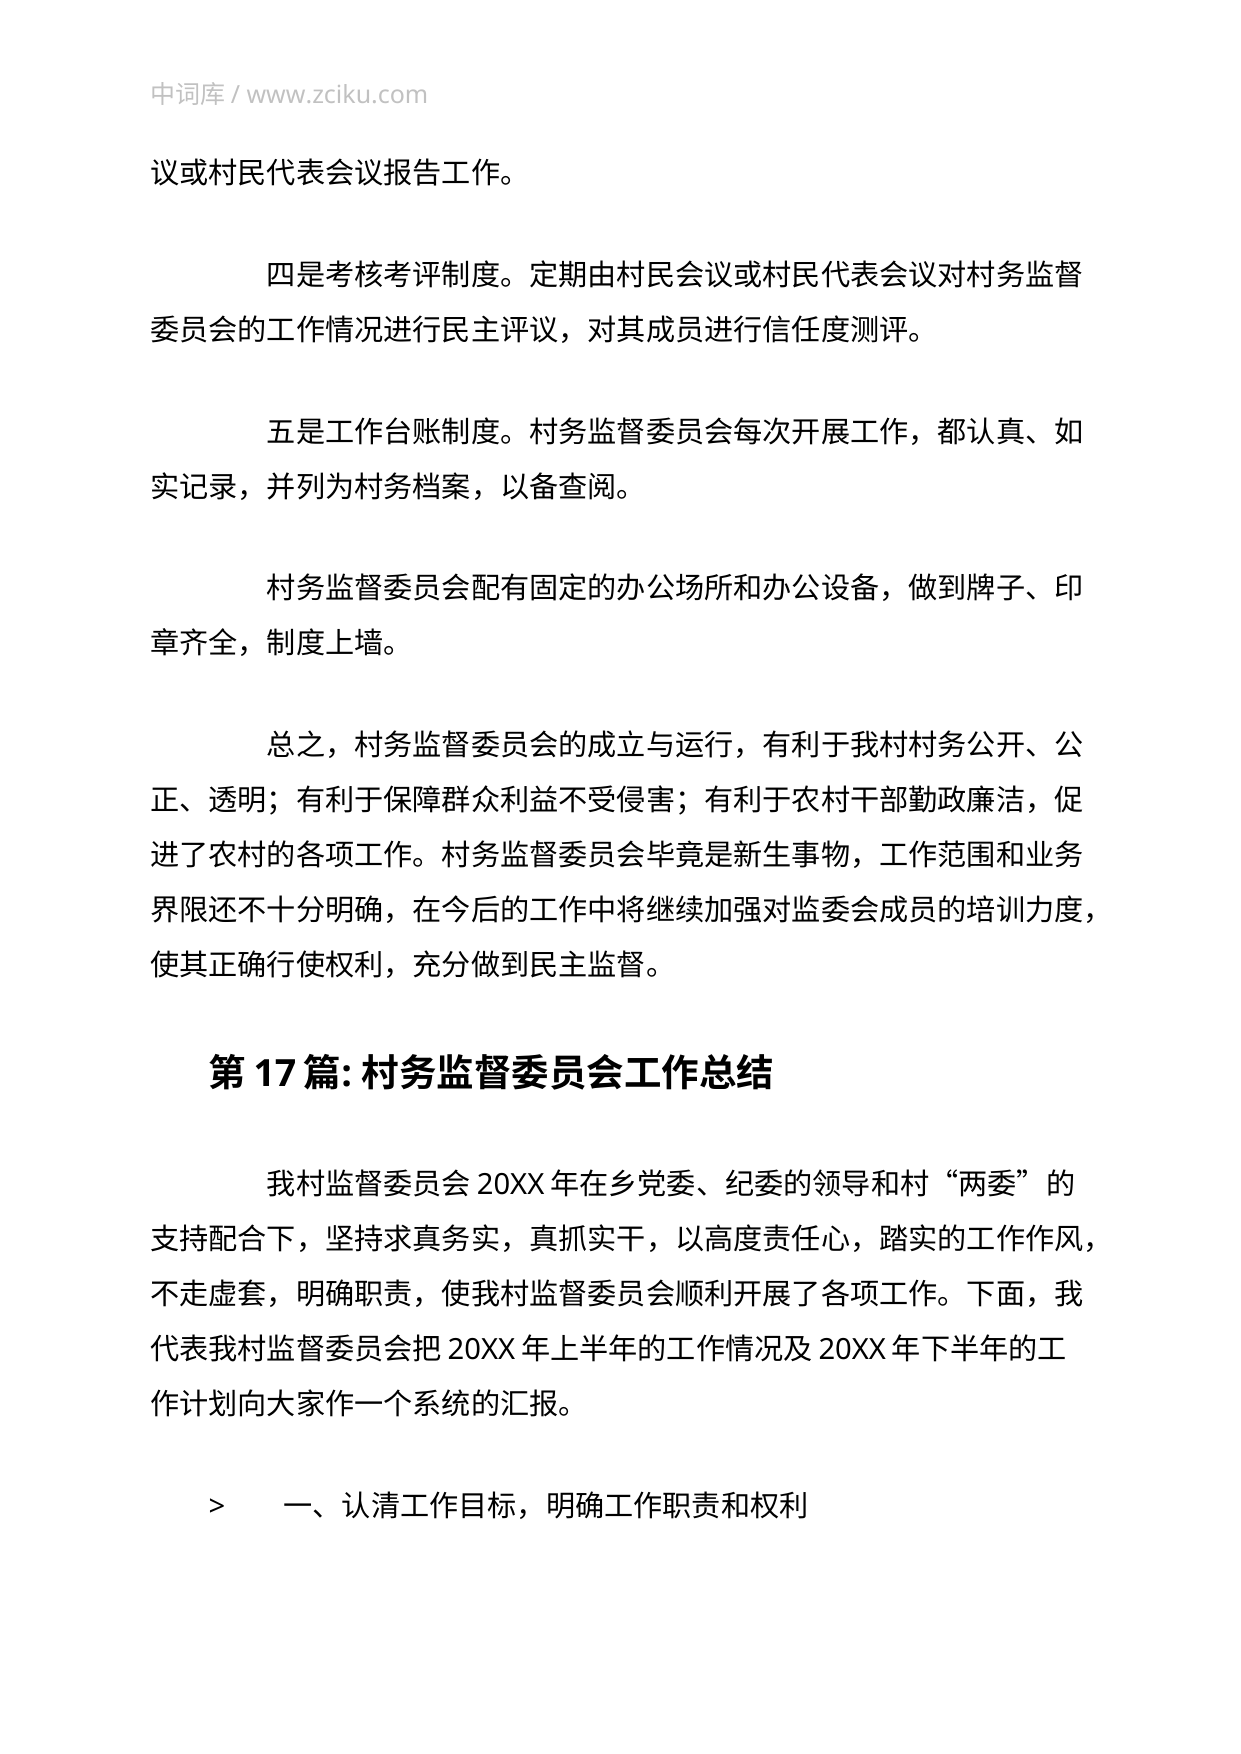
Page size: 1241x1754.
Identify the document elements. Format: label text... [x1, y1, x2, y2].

text 村务监督委员会配有固定的办公场所和办公设备，做到牌子、印章齐全，制度上墙。 [150, 565, 1090, 662]
text 我村监督委员会20XX年在乡党委、纪委的领导和村“两委”的支持配合下，坚持求真务实，真抓实干，以高度责任心，踏实的工作作风，不走虚套，明确职责，使我村监督委员会顺利开展了各项工作。下面，我代表我村监督委员会把20XX年上半年的工作情况及20XX年下半年的工作计划向大家作一个系统的汇报。 [150, 1161, 1090, 1423]
text 总之，村务监督委员会的成立与运行，有利于我村村务公开、公正、透明；有利于保障群众利益不受侵害；有利于农村干部勤政廉洁，促进了农村的各项工作。村务监督委员会毕竟是新生事物，工作范围和业务界限还不十分明确，在今后的工作中将继续加强对监委会成员的培训力度，使其正确行使权利，充分做到民主监督。 [150, 722, 1090, 984]
text 四是考核考评制度。定期由村民会议或村民代表会议对村务监督委员会的工作情况进行民主评议，对其成员进行信任度测评。 [150, 252, 1090, 349]
text 第17篇: 村务监督委员会工作总结 [150, 1043, 1090, 1098]
text 五是工作台账制度。村务监督委员会每次开展工作，都认真、如实记录，并列为村务档案，以备查阅。 [150, 408, 1090, 506]
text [150, 150, 1090, 192]
text > 一、认清工作目标，明确工作职责和权利 [150, 1482, 1090, 1525]
